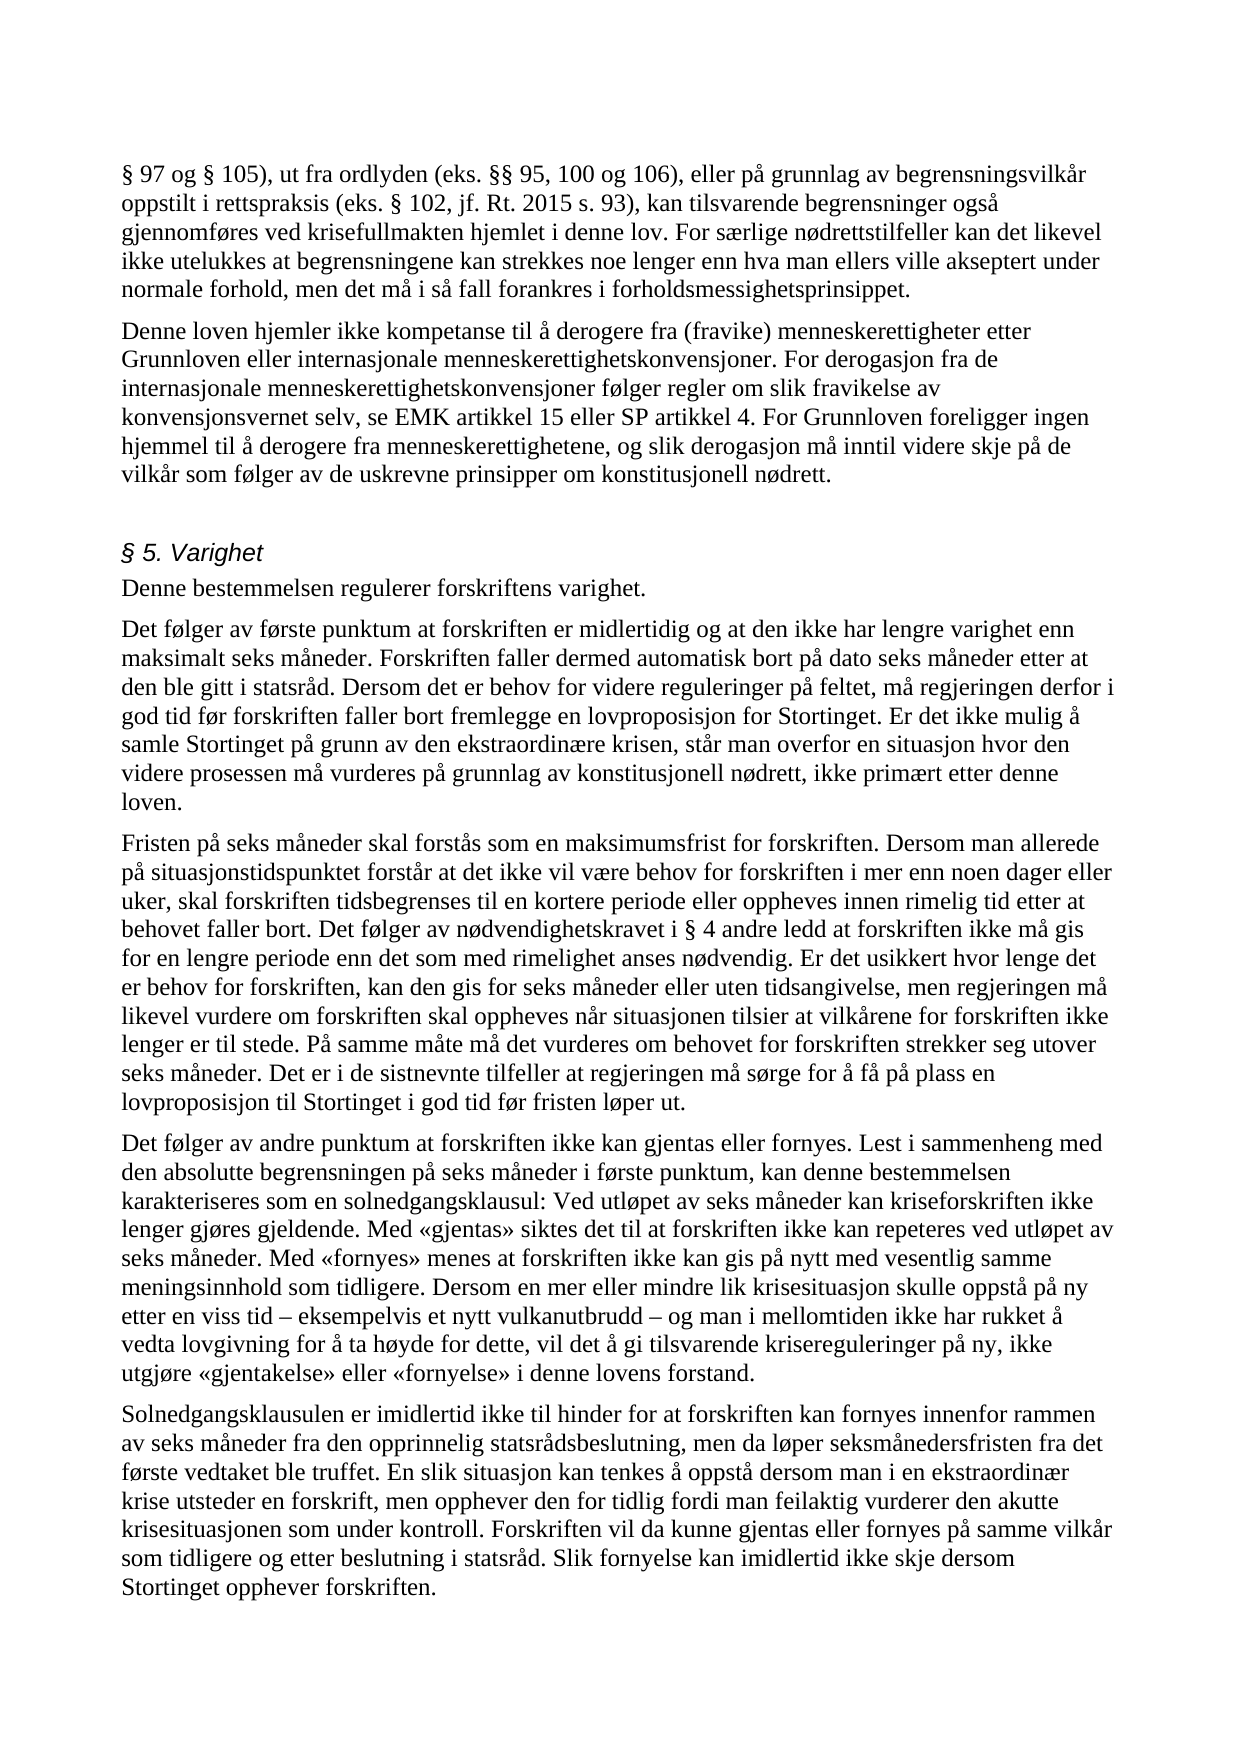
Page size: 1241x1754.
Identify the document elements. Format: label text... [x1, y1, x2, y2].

text Denne loven hjemler ikke kompetanse til å derogere fra (fravike) menneskerettigheter etter Grunnloven eller internasjonale menneskerettighetskonvensjoner. For derogasjon fra de internasjonale menneskerettighetskonvensjoner følger regler om slik fravikelse av konvensjonsvernet selv, se EMK artikkel 15 eller SP artikkel 4. For Grunnloven foreligger ingen hjemmel til å derogere fra menneskerettighetene, og slik derogasjon må inntil videre skje på de vilkår som følger av de uskrevne prinsipper om konstitusjonell nødrett. [121, 316, 1119, 488]
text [121, 159, 1119, 303]
text Denne bestemmelsen regulerer forskriftens varighet. [121, 573, 1119, 602]
text Det følger av første punktum at forskriften er midlertidig og at den ikke har lengre varighet enn maksimalt seks måneder. Forskriften faller dermed automatisk bort på dato seks måneder etter at den ble gitt i statsråd. Dersom det er behov for videre reguleringer på feltet, må regjeringen derfor i god tid før forskriften faller bort fremlegge en lovproposisjon for Stortinget. Er det ikke mulig å samle Stortinget på grunn av den ekstraordinære krisen, står man overfor en situasjon hvor den videre prosessen må vurderes på grunnlag av konstitusjonell nødrett, ikke primært etter denne loven. [121, 614, 1119, 816]
text Solnedgangsklausulen er imidlertid ikke til hinder for at forskriften kan fornyes innenfor rammen av seks måneder fra den opprinnelig statsrådsbeslutning, men da løper seksmånedersfristen fra det første vedtaket ble truffet. En slik situasjon kan tenkes å oppstå dersom man i en ekstraordinær krise utsteder en forskrift, men opphever den for tidlig fordi man feilaktig vurderer den akutte krisesituasjonen som under kontroll. Forskriften vil da kunne gjentas eller fornyes på samme vilkår som tidligere og etter beslutning i statsråd. Slik fornyelse kan imidlertid ikke skje dersom Stortinget opphever forskriften. [121, 1399, 1119, 1601]
text § 5. Varighet [121, 538, 1119, 567]
text Fristen på seks måneder skal forstås som en maksimumsfrist for forskriften. Dersom man allerede på situasjonstidspunktet forstår at det ikke vil være behov for forskriften i mer enn noen dager eller uker, skal forskriften tidsbegrenses til en kortere periode eller oppheves innen rimelig tid etter at behovet faller bort. Det følger av nødvendighetskravet i § 4 andre ledd at forskriften ikke må gis for en lengre periode enn det som med rimelighet anses nødvendig. Er det usikkert hvor lenge det er behov for forskriften, kan den gis for seks måneder eller uten tidsangivelse, men regjeringen må likevel vurdere om forskriften skal oppheves når situasjonen tilsier at vilkårene for forskriften ikke lenger er til stede. På samme måte må det vurderes om behovet for forskriften strekker seg utover seks måneder. Det er i de sistnevnte tilfeller at regjeringen må sørge for å få på plass en lovproposisjon til Stortinget i god tid før fristen løper ut. [121, 828, 1119, 1116]
text Det følger av andre punktum at forskriften ikke kan gjentas eller fornyes. Lest i sammenheng med den absolutte begrensningen på seks måneder i første punktum, kan denne bestemmelsen karakteriseres som en solnedgangsklausul: Ved utløpet av seks måneder kan kriseforskriften ikke lenger gjøres gjeldende. Med «gjentas» siktes det til at forskriften ikke kan repeteres ved utløpet av seks måneder. Med «fornyes» menes at forskriften ikke kan gis på nytt med vesentlig samme meningsinnhold som tidligere. Dersom en mer eller mindre lik krisesituasjon skulle oppstå på ny etter en viss tid – eksempelvis et nytt vulkanutbrudd – og man i mellomtiden ikke har rukket å vedta lovgivning for å ta høyde for dette, vil det å gi tilsvarende krisereguleringer på ny, ikke utgjøre «gjentakelse» eller «fornyelse» i denne lovens forstand. [121, 1128, 1119, 1387]
